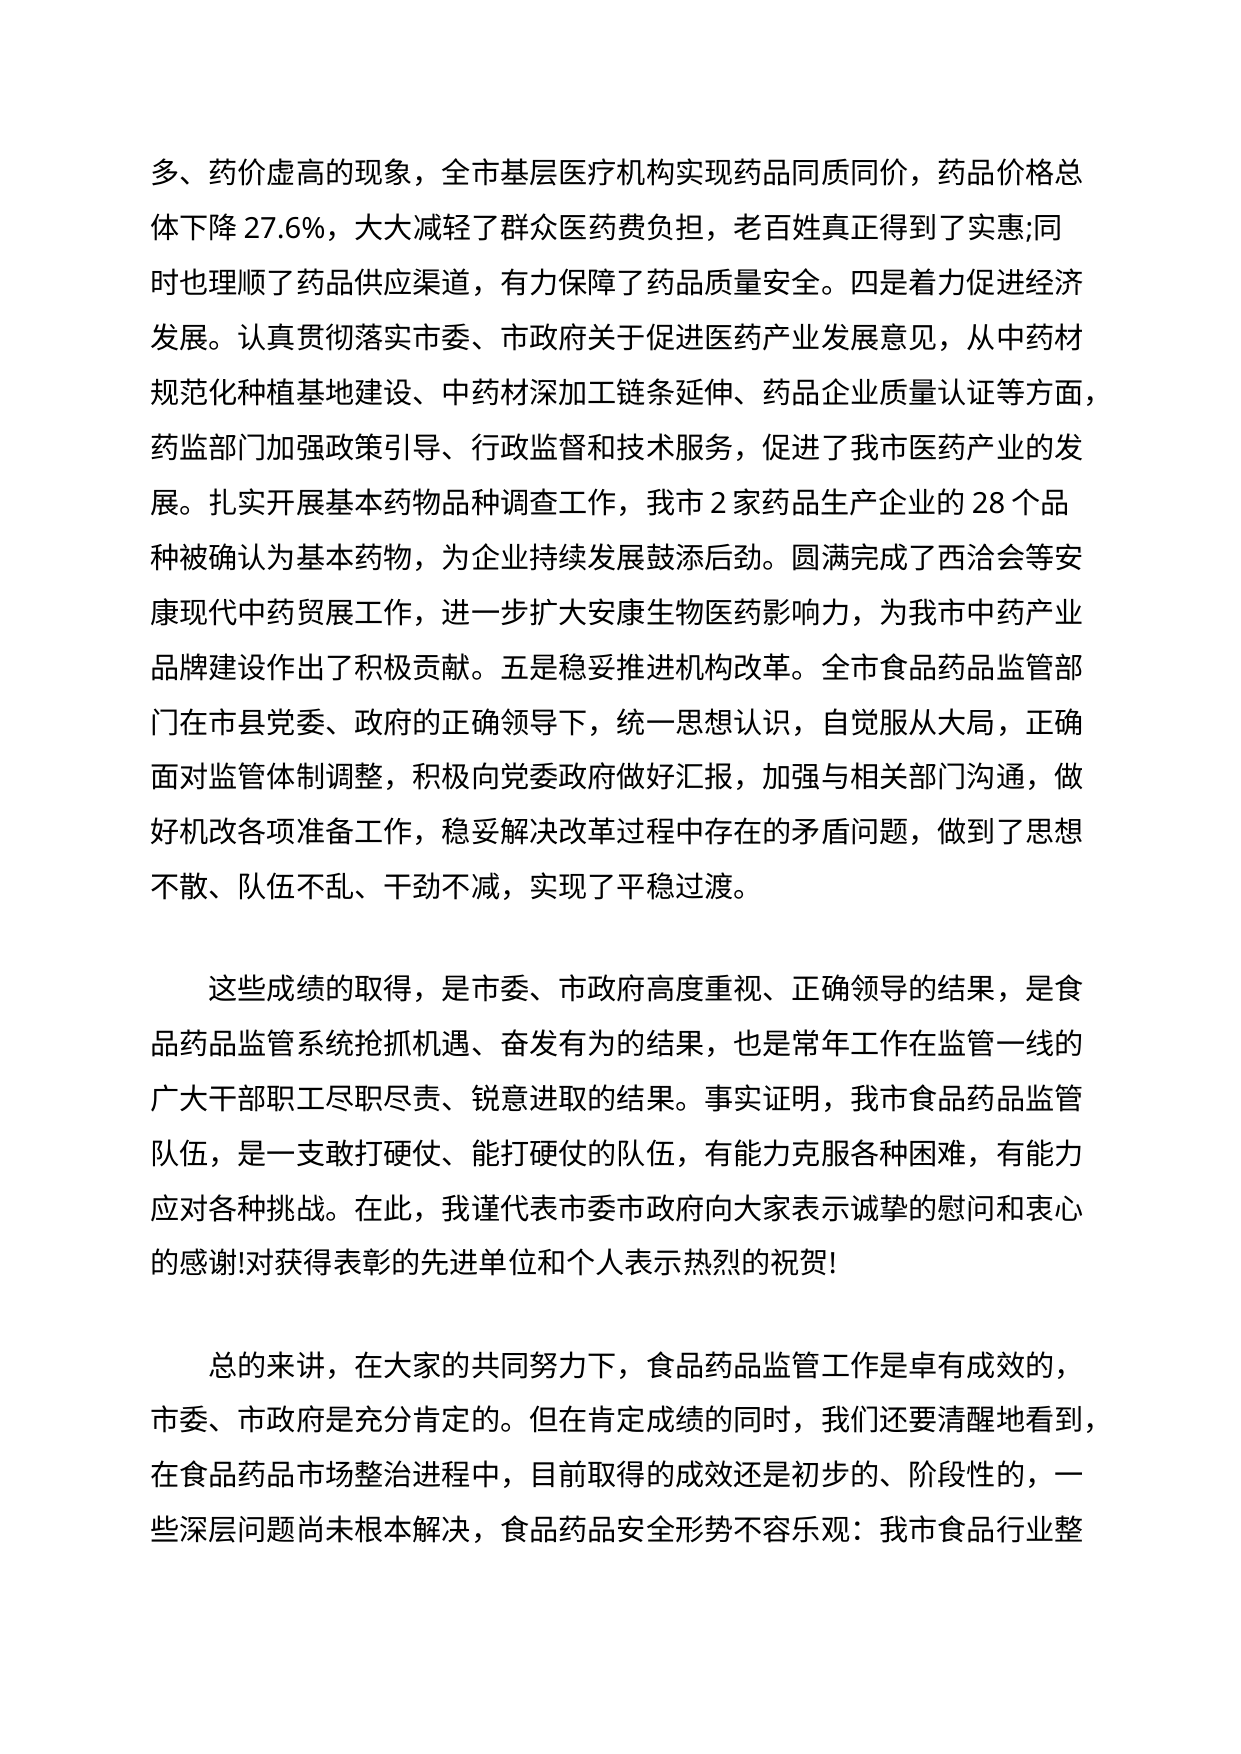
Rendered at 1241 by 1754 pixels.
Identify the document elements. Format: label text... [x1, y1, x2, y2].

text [150, 150, 1090, 906]
text 这些成绩的取得，是市委、市政府高度重视、正确领导的结果，是食品药品监管系统抢抓机遇、奋发有为的结果，也是常年工作在监管一线的广大干部职工尽职尽责、锐意进取的结果。事实证明，我市食品药品监管队伍，是一支敢打硬仗、能打硬仗的队伍，有能力克服各种困难，有能力应对各种挑战。在此，我谨代表市委市政府向大家表示诚挚的慰问和衷心的感谢!对获得表彰的先进单位和个人表示热烈的祝贺! [150, 966, 1090, 1282]
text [150, 1342, 1090, 1549]
